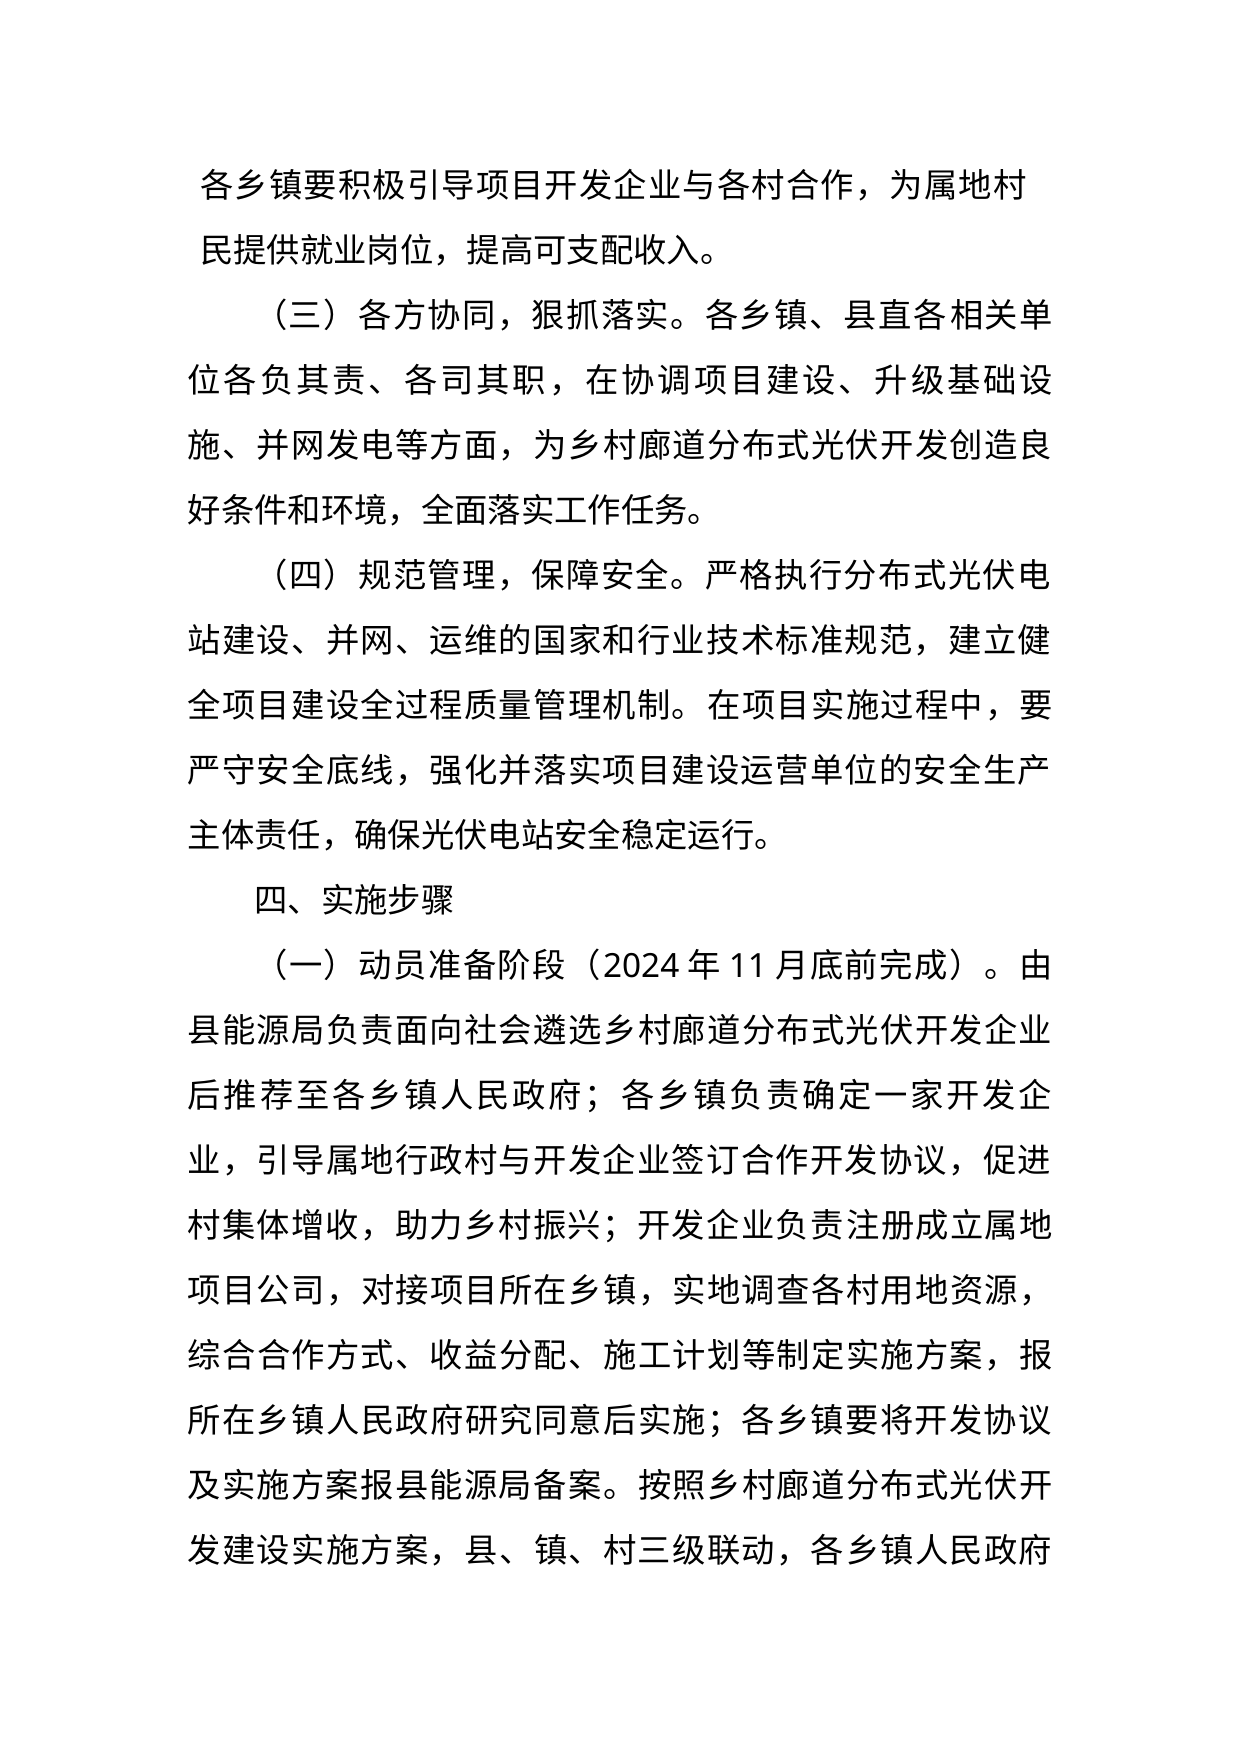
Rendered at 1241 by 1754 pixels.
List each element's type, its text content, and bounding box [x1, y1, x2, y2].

text （三）各方协同，狠抓落实。各乡镇、县直各相关单位各负其责、各司其职，在协调项目建设、升级基础设施、并网发电等方面，为乡村廊道分布式光伏开发创造良好条件和环境，全面落实工作任务。 [187, 280, 1053, 540]
text （四）规范管理，保障安全。严格执行分布式光伏电站建设、并网、运维的国家和行业技术标准规范，建立健全项目建设全过程质量管理机制。在项目实施过程中，要严守安全底线，强化并落实项目建设运营单位的安全生产主体责任，确保光伏电站安全稳定运行。 [187, 540, 1053, 865]
text 四、实施步骤 [187, 865, 1053, 930]
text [200, 150, 1026, 280]
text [187, 930, 1053, 1580]
